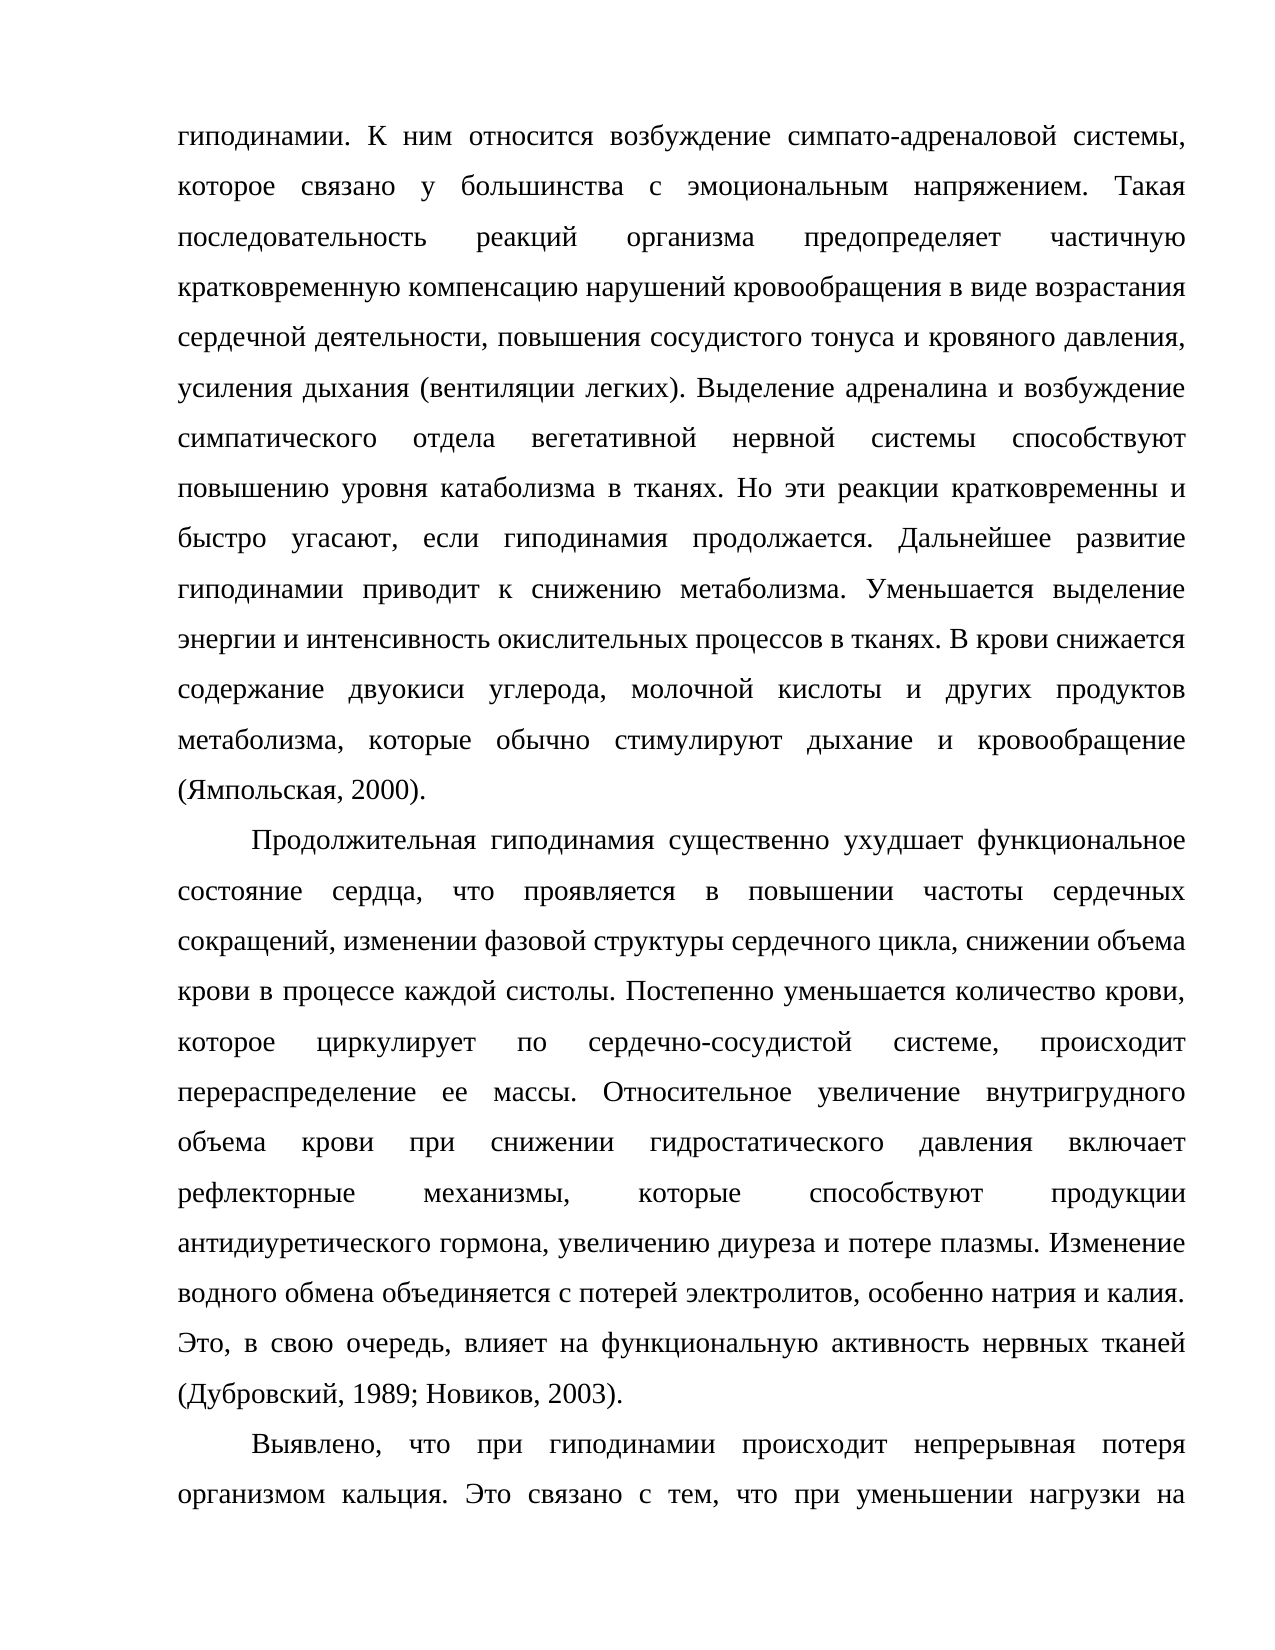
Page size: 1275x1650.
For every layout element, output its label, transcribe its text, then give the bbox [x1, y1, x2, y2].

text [177, 118, 1186, 806]
text Продолжительная гиподинамия существенно ухудшает функциональное состояние сердца, что проявляется в повышении частоты сердечных сокращений, изменении фазовой структуры сердечного цикла, снижении объема крови в процессе каждой систолы. Постепенно уменьшается количество крови, которое циркулирует по сердечно-сосудистой системе, происходит перераспределение ее массы. Относительное увеличение внутригрудного объема крови при снижении гидростатического давления включает рефлекторные механизмы, которые способствуют продукции антидиуретического гормона, увеличению диуреза и потере плазмы. Изменение водного обмена объединяется с потерей электролитов, особенно натрия и калия. Это, в свою очередь, влияет на функциональную активность нервных тканей (Дубровский, 1989; Новиков, 2003). [177, 822, 1186, 1409]
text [177, 1426, 1186, 1510]
